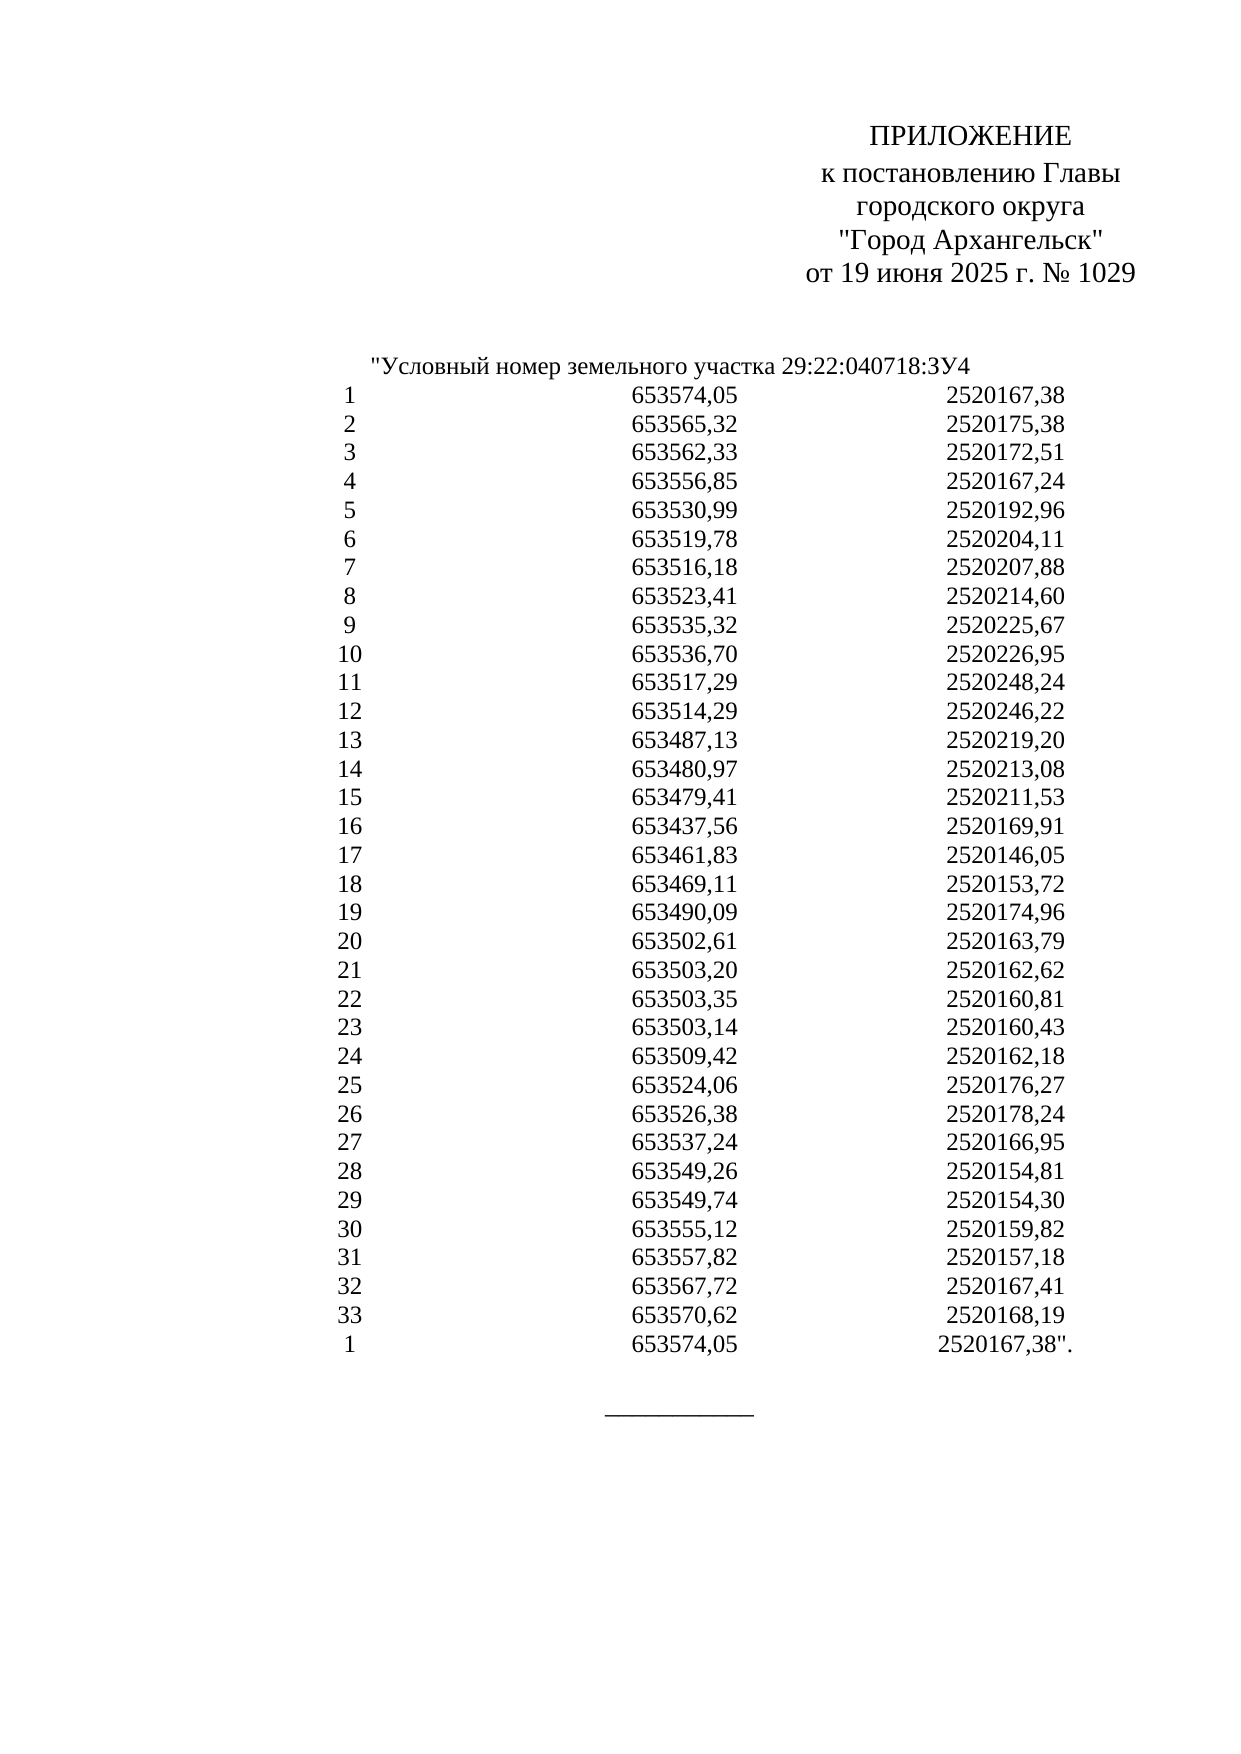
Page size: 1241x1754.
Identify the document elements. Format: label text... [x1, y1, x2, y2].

table_cell 2520178,24 [848, 1099, 1163, 1127]
table_cell 33 [177, 1300, 522, 1329]
table_cell 653437,56 [522, 811, 848, 840]
table_cell 2520207,88 [848, 553, 1163, 581]
table_cell 3 [177, 438, 522, 466]
table_cell 653517,29 [522, 668, 848, 696]
table_cell 2520169,91 [848, 811, 1163, 840]
table_cell 2520167,38". [848, 1329, 1163, 1357]
table_cell 653509,42 [522, 1041, 848, 1070]
table_cell 2520174,96 [848, 898, 1163, 926]
table_cell 653570,62 [522, 1300, 848, 1329]
table_cell 25 [177, 1070, 522, 1099]
table_cell к постановлению Главы городского округа "Город Архангельск" от 19 июня 2025 г. № 1029 [757, 155, 1181, 289]
text ___________ [177, 1388, 1181, 1420]
table_cell 2520225,67 [848, 610, 1163, 639]
table_cell 4 [177, 466, 522, 495]
table_cell 11 [177, 668, 522, 696]
table_cell 653556,85 [522, 466, 848, 495]
table_cell 2520154,81 [848, 1156, 1163, 1185]
table_cell 2520246,22 [848, 696, 1163, 725]
table_cell 653562,33 [522, 438, 848, 466]
table_cell 29 [177, 1185, 522, 1214]
table_cell 2520192,96 [848, 495, 1163, 524]
table_cell 653516,18 [522, 553, 848, 581]
table_cell 20 [177, 926, 522, 955]
table_cell 653503,20 [522, 955, 848, 984]
table_cell 2520248,24 [848, 668, 1163, 696]
table_cell 2520204,11 [848, 524, 1163, 552]
table_cell 653502,61 [522, 926, 848, 955]
table_cell 2520214,60 [848, 581, 1163, 610]
table_cell 2520219,20 [848, 725, 1163, 754]
table_cell 16 [177, 811, 522, 840]
table_cell 28 [177, 1156, 522, 1185]
table_cell 2520167,38 [848, 380, 1163, 409]
table_cell 653526,38 [522, 1099, 848, 1127]
table_cell 6 [177, 524, 522, 552]
table_cell 653565,32 [522, 409, 848, 437]
table_cell 7 [177, 553, 522, 581]
table_cell 2520160,43 [848, 1013, 1163, 1041]
table_cell 653461,83 [522, 840, 848, 869]
table_cell 653574,05 [522, 380, 848, 409]
table_cell 2520160,81 [848, 984, 1163, 1012]
table_cell 2520162,62 [848, 955, 1163, 984]
table_cell 653503,35 [522, 984, 848, 1012]
table_cell 2520172,51 [848, 438, 1163, 466]
table_cell 2520213,08 [848, 754, 1163, 782]
table_cell 653524,06 [522, 1070, 848, 1099]
table_cell 2520162,18 [848, 1041, 1163, 1070]
table_cell 653487,13 [522, 725, 848, 754]
table_cell 2 [177, 409, 522, 437]
table_header "Условный номер земельного участка 29:22:040718:ЗУ4 [177, 351, 1163, 380]
table_cell 2520159,82 [848, 1214, 1163, 1242]
table_cell 5 [177, 495, 522, 524]
table_cell 653557,82 [522, 1243, 848, 1271]
table_cell 653503,14 [522, 1013, 848, 1041]
table_cell 30 [177, 1214, 522, 1242]
table_cell 653469,11 [522, 869, 848, 897]
table_cell 653536,70 [522, 639, 848, 667]
table_cell 2520176,27 [848, 1070, 1163, 1099]
table_cell 17 [177, 840, 522, 869]
table_cell 14 [177, 754, 522, 782]
table_cell 2520153,72 [848, 869, 1163, 897]
table_cell 653530,99 [522, 495, 848, 524]
table_cell 653549,26 [522, 1156, 848, 1185]
table_cell 2520154,30 [848, 1185, 1163, 1214]
table_cell 2520166,95 [848, 1128, 1163, 1156]
table_cell 1 [177, 380, 522, 409]
table_cell 653567,72 [522, 1271, 848, 1300]
table_cell 653574,05 [522, 1329, 848, 1357]
table_cell 27 [177, 1128, 522, 1156]
table_cell 15 [177, 783, 522, 811]
table_cell 2520226,95 [848, 639, 1163, 667]
table_cell 18 [177, 869, 522, 897]
table_cell 653535,32 [522, 610, 848, 639]
table_cell 31 [177, 1243, 522, 1271]
table_cell 653549,74 [522, 1185, 848, 1214]
table_cell 19 [177, 898, 522, 926]
table_cell 653490,09 [522, 898, 848, 926]
table_cell 21 [177, 955, 522, 984]
table_cell 2520167,41 [848, 1271, 1163, 1300]
table_cell 653479,41 [522, 783, 848, 811]
table_cell 653523,41 [522, 581, 848, 610]
table_cell 2520163,79 [848, 926, 1163, 955]
table_cell 10 [177, 639, 522, 667]
table_cell 22 [177, 984, 522, 1012]
table_cell 26 [177, 1099, 522, 1127]
table_cell 2520146,05 [848, 840, 1163, 869]
table_cell 2520175,38 [848, 409, 1163, 437]
table_cell 2520157,18 [848, 1243, 1163, 1271]
table_cell 2520167,24 [848, 466, 1163, 495]
table_cell 653537,24 [522, 1128, 848, 1156]
table_cell 24 [177, 1041, 522, 1070]
table_cell 8 [177, 581, 522, 610]
table_cell 13 [177, 725, 522, 754]
table_cell 1 [177, 1329, 522, 1357]
table_cell 653514,29 [522, 696, 848, 725]
table_cell 2520211,53 [848, 783, 1163, 811]
table_cell 12 [177, 696, 522, 725]
table_cell 653480,97 [522, 754, 848, 782]
table_header ПРИЛОЖЕНИЕ [757, 118, 1181, 155]
table_cell 2520168,19 [848, 1300, 1163, 1329]
table_cell 653519,78 [522, 524, 848, 552]
table_cell 653555,12 [522, 1214, 848, 1242]
table_cell 32 [177, 1271, 522, 1300]
table_cell 23 [177, 1013, 522, 1041]
table_cell 9 [177, 610, 522, 639]
